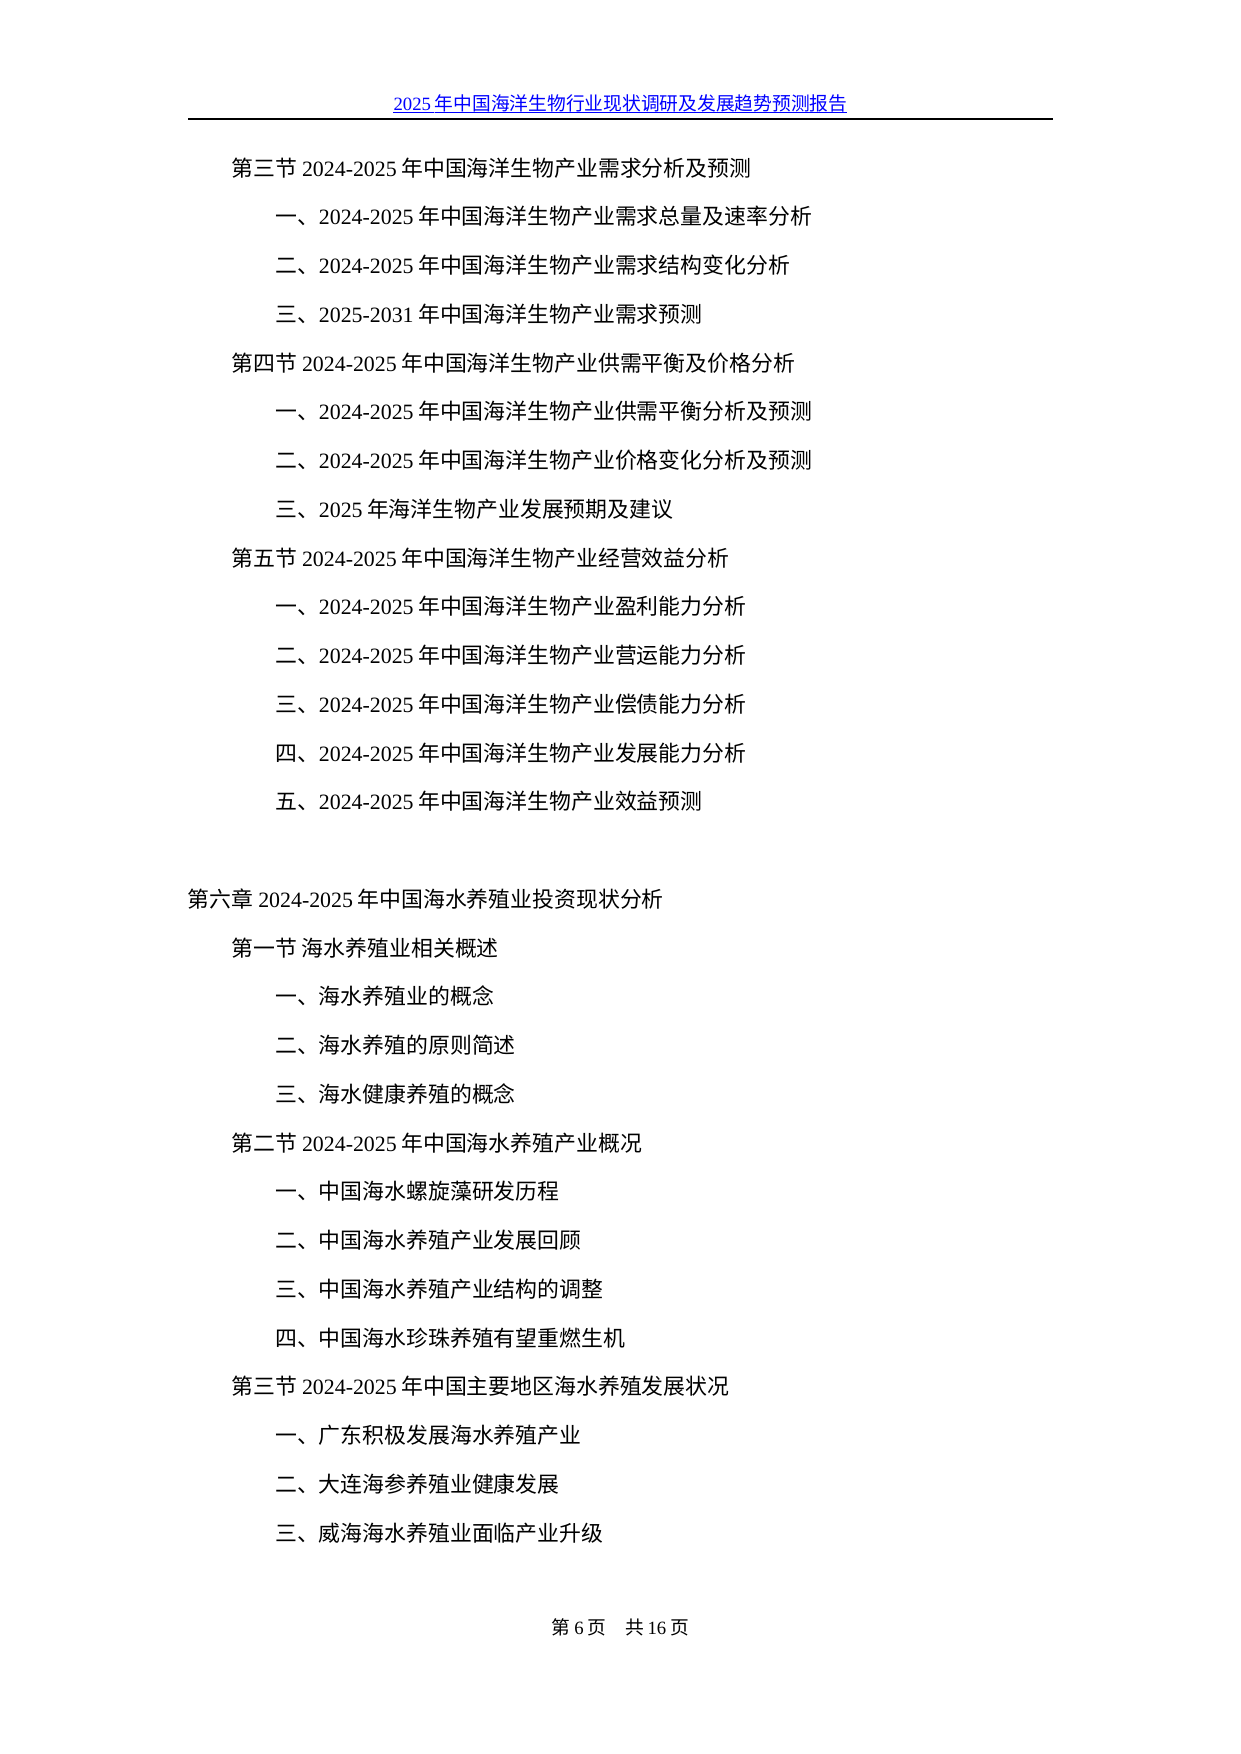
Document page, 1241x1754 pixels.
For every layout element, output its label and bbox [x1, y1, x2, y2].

text [187, 150, 1053, 1548]
